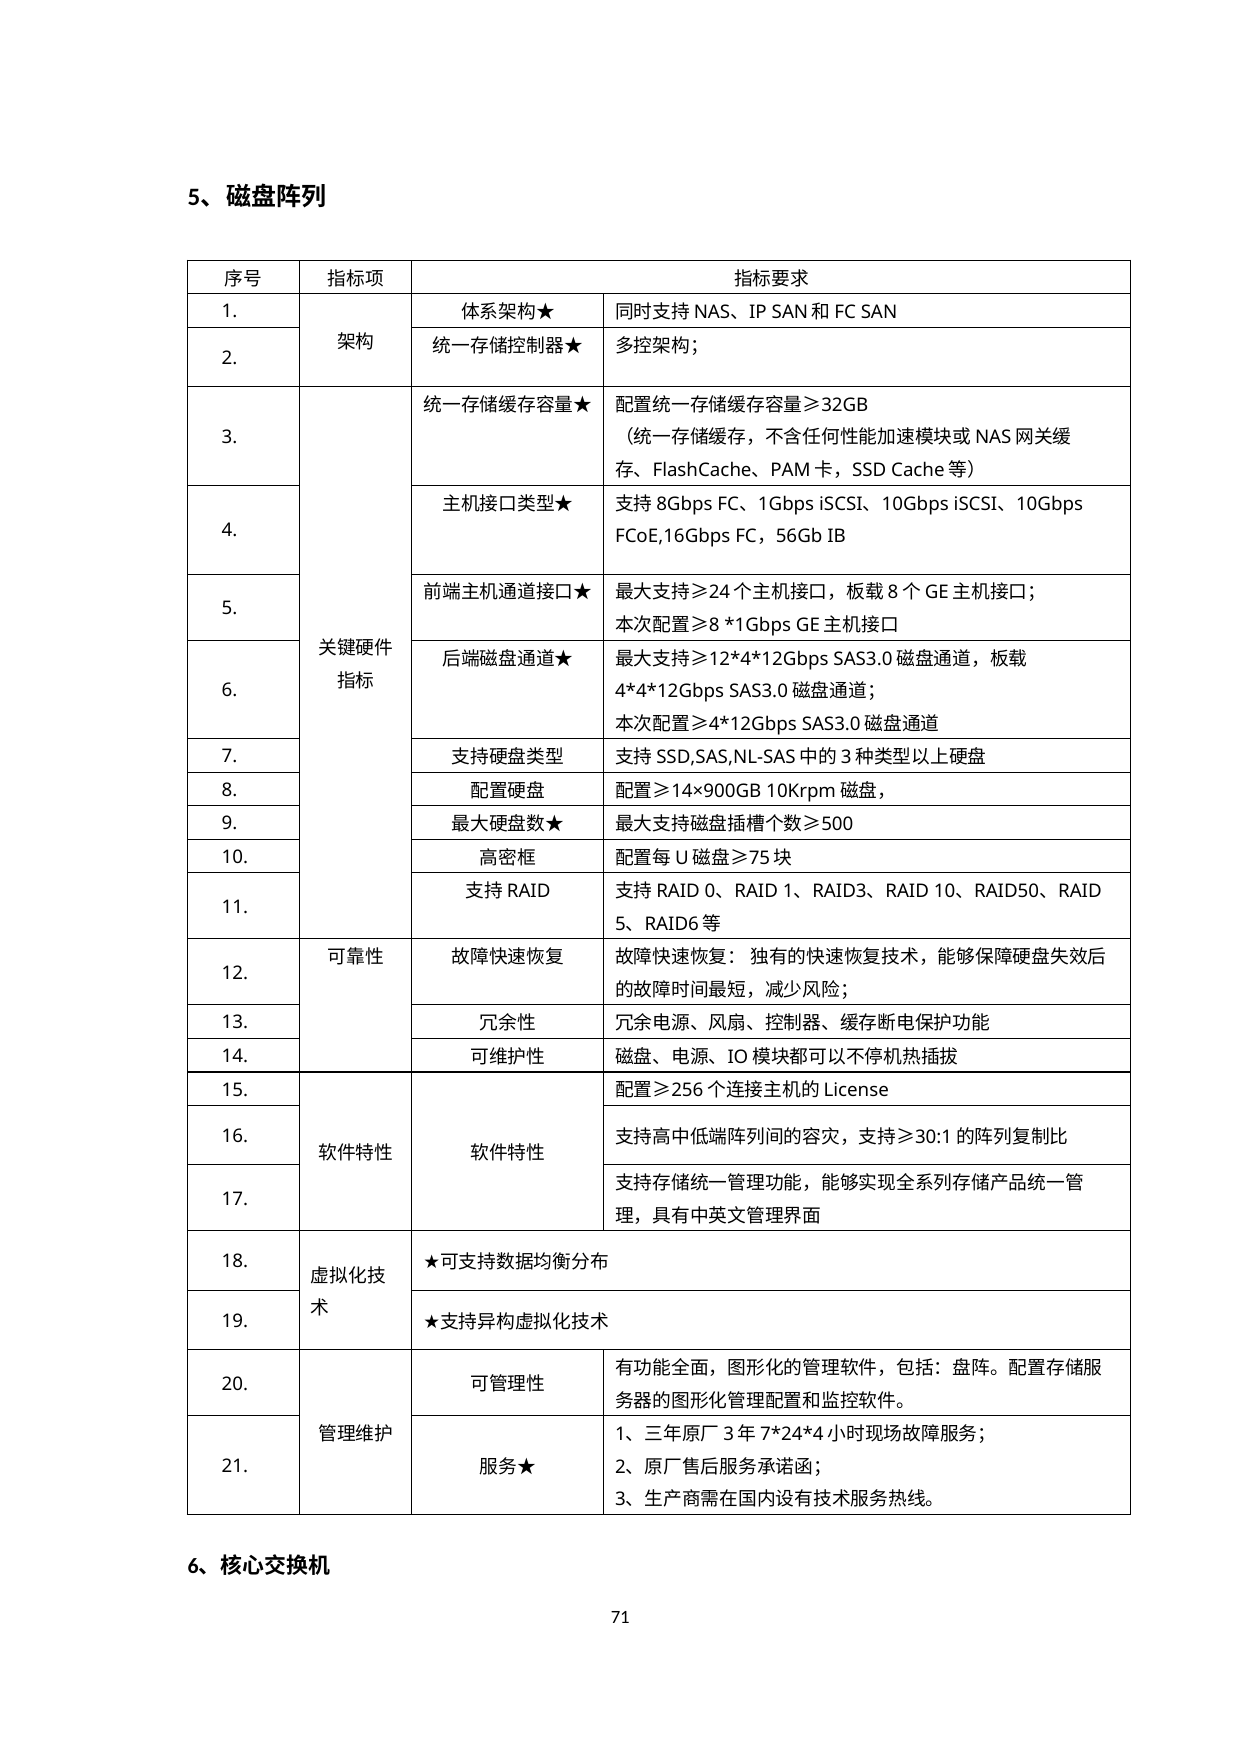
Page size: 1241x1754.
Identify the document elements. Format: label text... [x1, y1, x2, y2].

table_cell 冗余性 [412, 1005, 603, 1038]
table_cell [188, 575, 299, 639]
table_cell [188, 486, 299, 573]
table_cell 后端磁盘通道★ [412, 641, 603, 738]
table_cell 主机接口类型★ [412, 486, 603, 573]
table_cell [188, 806, 299, 839]
table_cell [188, 294, 299, 327]
table_cell 配置≥256个连接主机的License [604, 1073, 1130, 1105]
table_cell [188, 641, 299, 738]
table_cell 最大支持磁盘插槽个数≥500 [604, 806, 1130, 839]
table_cell [188, 840, 299, 872]
table_header 序号 [188, 261, 299, 293]
table_cell [188, 1165, 299, 1230]
table_cell 软件特性 [412, 1073, 603, 1230]
table_cell 支持8Gbps FC、1Gbps iSCSI、10Gbps iSCSI、10Gbps FCoE,16Gbps FC，56Gb IB [604, 486, 1130, 573]
table_cell 可靠性 [300, 939, 411, 1071]
table_cell 有功能全面，图形化的管理软件，包括：盘阵。配置存储服务器的图形化管理配置和监控软件。 [604, 1350, 1130, 1415]
table_cell ★可支持数据均衡分布 [412, 1231, 1130, 1290]
table_cell 支持SSD,SAS,NL-SAS中的3种类型以上硬盘 [604, 739, 1130, 772]
table_cell [188, 328, 299, 386]
table_cell 支持RAID 0、RAID 1、RAID3、RAID 10、RAID50、RAID 5、RAID6等 [604, 873, 1130, 938]
table_cell 关键硬件指标 [300, 387, 411, 938]
table_cell [188, 1073, 299, 1105]
table_cell 支持存储统一管理功能，能够实现全系列存储产品统一管理，具有中英文管理界面 [604, 1165, 1130, 1230]
table_cell 体系架构★ [412, 294, 603, 327]
table_cell 同时支持NAS、IP SAN和FC SAN [604, 294, 1130, 327]
table_cell 冗余电源、风扇、控制器、缓存断电保护功能 [604, 1005, 1130, 1038]
table_cell [188, 1350, 299, 1415]
table_cell 虚拟化技术 [300, 1231, 411, 1349]
table_cell 支持RAID [412, 873, 603, 938]
table_cell 统一存储控制器★ [412, 328, 603, 386]
table_cell [188, 1231, 299, 1290]
table_cell ★支持异构虚拟化技术 [412, 1291, 1130, 1349]
table_cell 最大支持≥24个主机接口，板载8个GE主机接口； 本次配置≥8 *1Gbps GE主机接口 [604, 575, 1130, 639]
table_cell [188, 873, 299, 938]
table_cell 支持高中低端阵列间的容灾，支持≥30:1的阵列复制比 [604, 1106, 1130, 1164]
table_cell 架构 [300, 294, 411, 386]
table_cell 1、三年原厂3年7*24*4小时现场故障服务； 2、原厂售后服务承诺函； 3、生产商需在国内设有技术服务热线。 [604, 1416, 1130, 1514]
table_cell [188, 939, 299, 1004]
table_cell 最大支持≥12*4*12Gbps SAS3.0磁盘通道，板载4*4*12Gbps SAS3.0磁盘通道； 本次配置≥4*12Gbps SAS3.0磁盘通道 [604, 641, 1130, 738]
table_cell [188, 773, 299, 805]
table_cell [188, 1291, 299, 1349]
table_cell 前端主机通道接口★ [412, 575, 603, 639]
list 磁盘阵列 [187, 162, 1053, 259]
table_cell 支持硬盘类型 [412, 739, 603, 772]
table_cell 磁盘、电源、IO模块都可以不停机热插拔 [604, 1039, 1130, 1071]
table_cell 配置每U磁盘≥75块 [604, 840, 1130, 872]
table_cell 最大硬盘数★ [412, 806, 603, 839]
table_cell [188, 1106, 299, 1164]
table_cell 管理维护 [300, 1350, 411, 1514]
table_cell 配置硬盘 [412, 773, 603, 805]
text 6、核心交换机 [187, 1547, 1053, 1580]
table_cell 故障快速恢复 [412, 939, 603, 1004]
table_cell 可维护性 [412, 1039, 603, 1071]
table_cell 配置统一存储缓存容量≥32GB （统一存储缓存，不含任何性能加速模块或NAS网关缓存、FlashCache、PAM卡，SSD Cache等） [604, 387, 1130, 484]
table_header 指标要求 [412, 261, 1130, 293]
table_cell 服务★ [412, 1416, 603, 1514]
table_cell [188, 739, 299, 772]
table_cell [188, 1039, 299, 1071]
table_cell [188, 1005, 299, 1038]
table_cell 高密框 [412, 840, 603, 872]
table_header 指标项 [300, 261, 411, 293]
table_cell 多控架构； [604, 328, 1130, 386]
table_cell 软件特性 [300, 1073, 411, 1230]
table_cell 统一存储缓存容量★ [412, 387, 603, 484]
table_cell 可管理性 [412, 1350, 603, 1415]
table_cell 故障快速恢复： 独有的快速恢复技术，能够保障硬盘失效后的故障时间最短，减少风险； [604, 939, 1130, 1004]
table_cell 配置≥14×900GB 10Krpm磁盘， [604, 773, 1130, 805]
table_cell [188, 1416, 299, 1514]
table_cell [188, 387, 299, 484]
